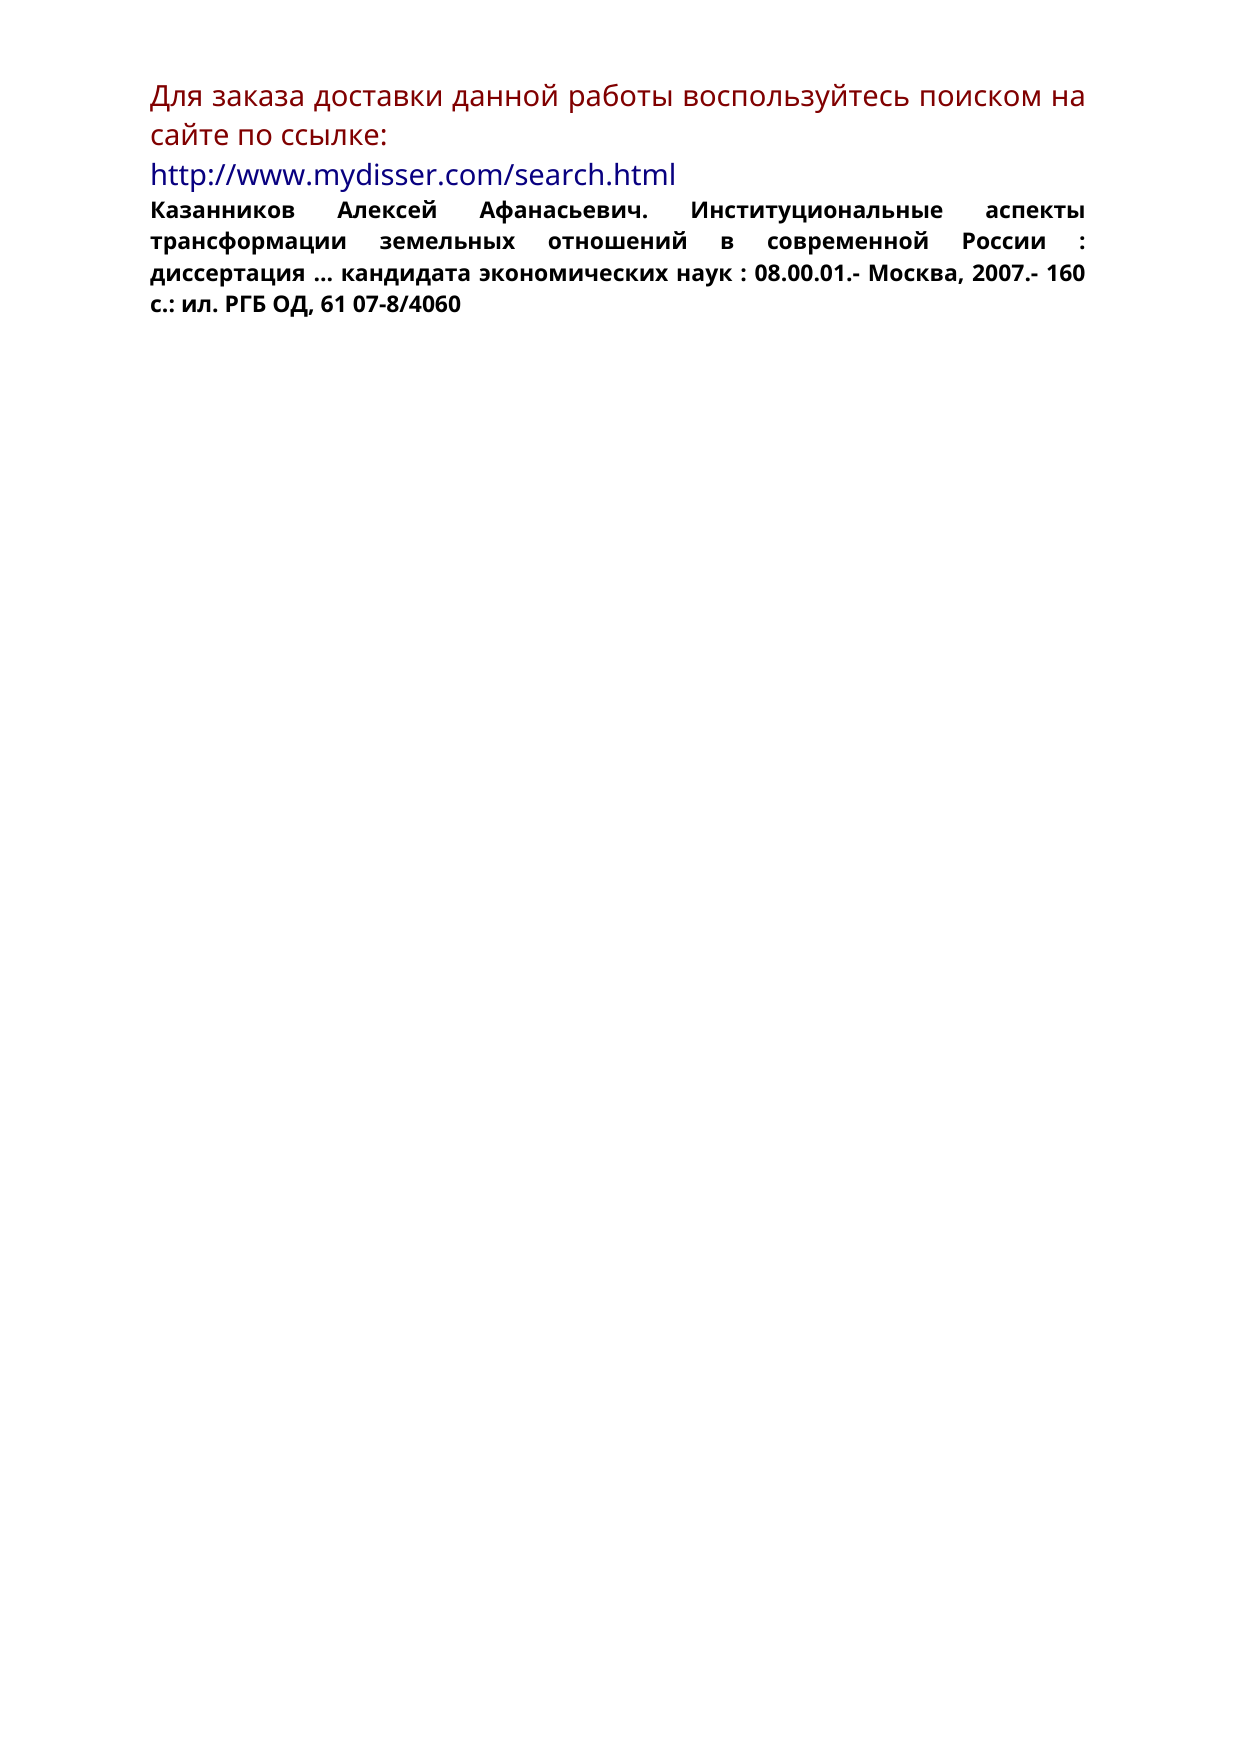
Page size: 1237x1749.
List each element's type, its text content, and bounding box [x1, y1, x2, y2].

text Казанников Алексей Афанасьевич. Институциональные аспекты трансформации земельных отношений в современной России : диссертация ... кандидата экономических наук : 08.00.01.- Москва, 2007.- 160 с.: ил. РГБ ОД, 61 07-8/4060 [150, 194, 1086, 319]
